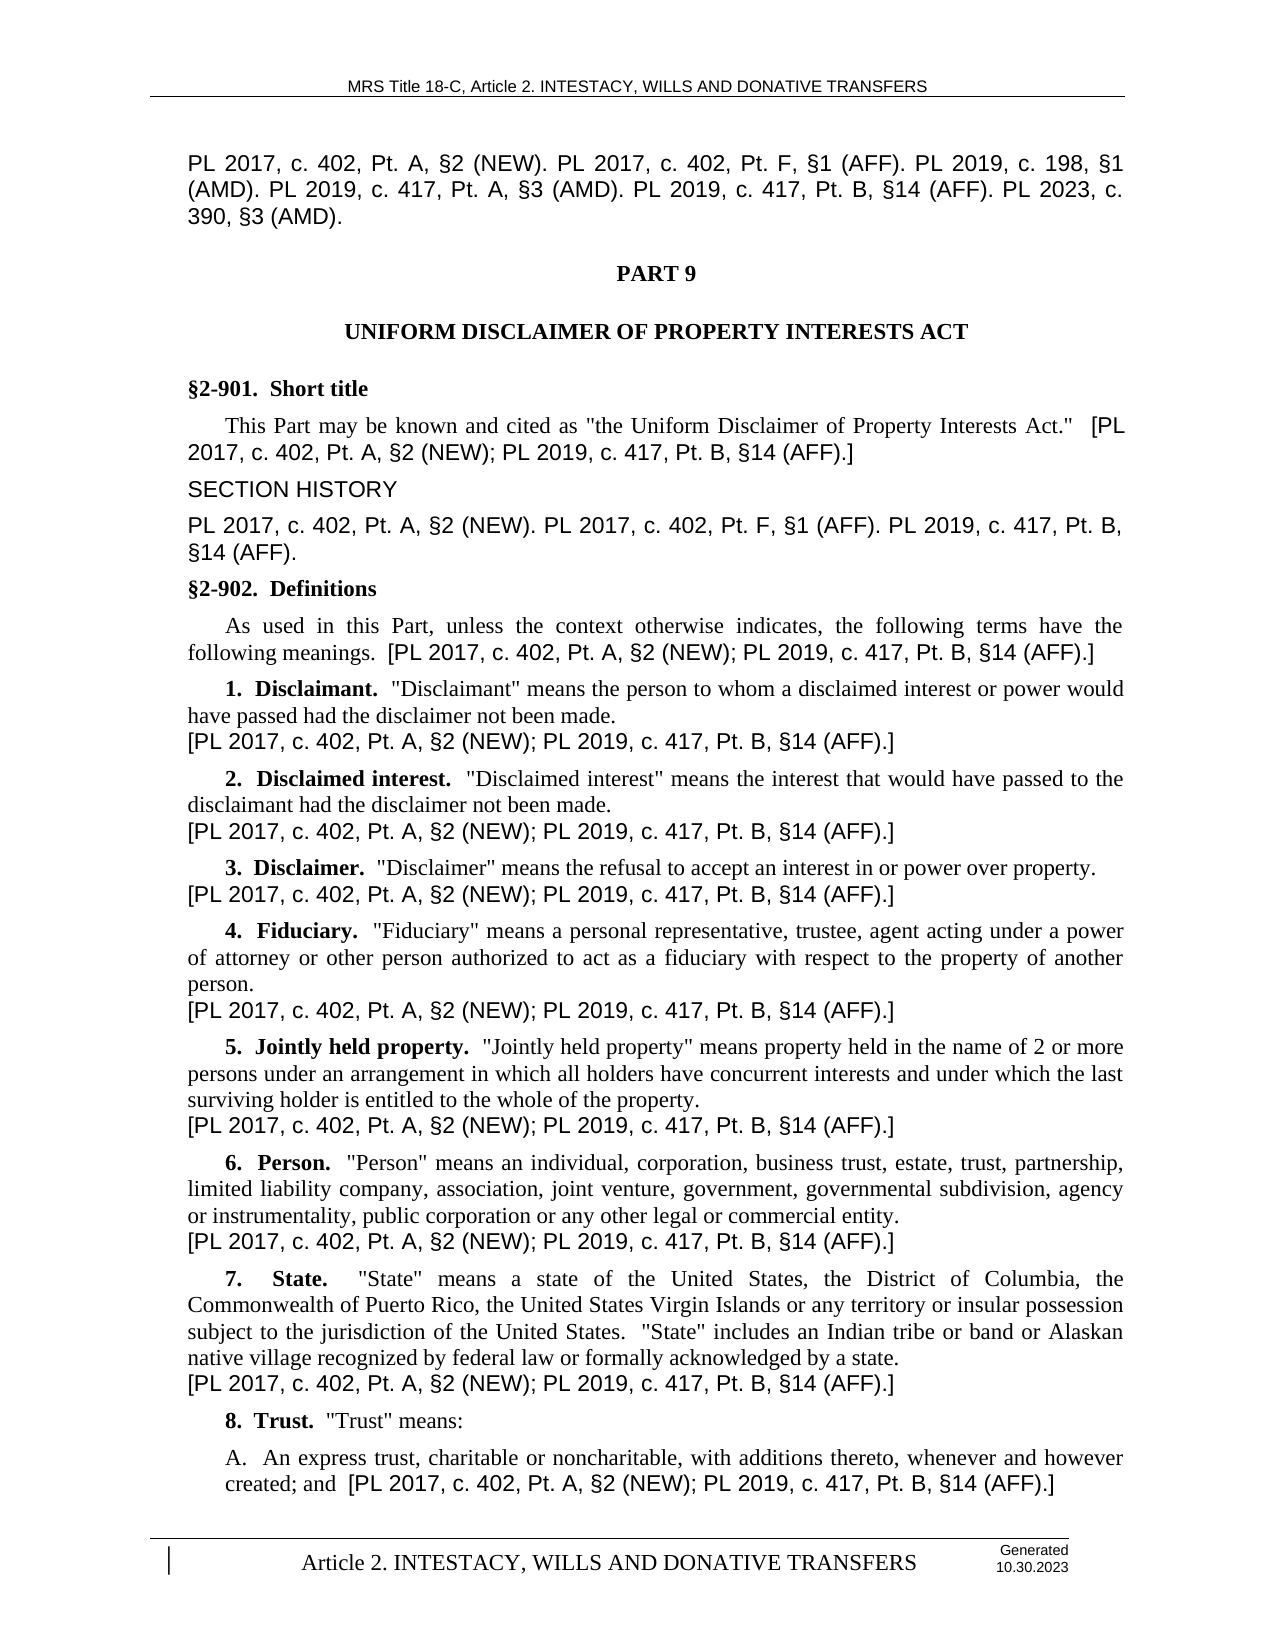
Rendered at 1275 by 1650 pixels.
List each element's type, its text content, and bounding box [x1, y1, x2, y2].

text As used in this Part, unless the context otherwise indicates, the following terms have the following meanings. [PL 2017, c. 402, Pt. A, §2 (NEW); PL 2019, c. 417, Pt. B, §14 (AFF).] [187, 612, 1125, 665]
text 8. Trust. "Trust" means: [187, 1407, 1125, 1433]
text PL 2017, c. 402, Pt. A, §2 (NEW). PL 2017, c. 402, Pt. F, §1 (AFF). PL 2019, c. 198, §1 (AMD). PL 2019, c. 417, Pt. A, §3 (AMD). PL 2019, c. 417, Pt. B, §14 (AFF). PL 2023, c. 390, §3 (AMD). [187, 150, 1125, 229]
text [PL 2017, c. 402, Pt. A, §2 (NEW); PL 2019, c. 417, Pt. B, §14 (AFF).] [187, 1370, 1125, 1397]
text [PL 2017, c. 402, Pt. A, §2 (NEW); PL 2019, c. 417, Pt. B, §14 (AFF).] [187, 997, 1125, 1023]
text 4. Fiduciary. "Fiduciary" means a personal representative, trustee, agent acting under a power of attorney or other person authorized to act as a fiduciary with respect to the property of another person. [187, 917, 1125, 997]
text This Part may be known and cited as "the Uniform Disclaimer of Property Interests Act." [PL 2017, c. 402, Pt. A, §2 (NEW); PL 2019, c. 417, Pt. B, §14 (AFF).] [187, 412, 1125, 465]
text §2-901. Short title [187, 376, 1125, 402]
text [PL 2017, c. 402, Pt. A, §2 (NEW); PL 2019, c. 417, Pt. B, §14 (AFF).] [187, 1228, 1125, 1254]
text [PL 2017, c. 402, Pt. A, §2 (NEW); PL 2019, c. 417, Pt. B, §14 (AFF).] [187, 1112, 1125, 1139]
text [PL 2017, c. 402, Pt. A, §2 (NEW); PL 2019, c. 417, Pt. B, §14 (AFF).] [187, 881, 1125, 907]
text PL 2017, c. 402, Pt. A, §2 (NEW). PL 2017, c. 402, Pt. F, §1 (AFF). PL 2019, c. 417, Pt. B, §14 (AFF). [187, 512, 1125, 565]
text 2. Disclaimed interest. "Disclaimed interest" means the interest that would have passed to the disclaimant had the disclaimer not been made. [187, 765, 1125, 818]
text §2-902. Definitions [187, 575, 1125, 602]
text A. An express trust, charitable or noncharitable, with additions thereto, whenever and however created; and [PL 2017, c. 402, Pt. A, §2 (NEW); PL 2019, c. 417, Pt. B, §14 (AFF).] [225, 1444, 1125, 1497]
text 3. Disclaimer. "Disclaimer" means the refusal to accept an interest in or power over property. [187, 854, 1125, 881]
text 6. Person. "Person" means an individual, corporation, business trust, estate, trust, partnership, limited liability company, association, joint venture, government, governmental subdivision, agency or instrumentality, public corporation or any other legal or commercial entity. [187, 1149, 1125, 1228]
text 7. State. "State" means a state of the United States, the District of Columbia, the Commonwealth of Puerto Rico, the United States Virgin Islands or any territory or insular possession subject to the jurisdiction of the United States. "State" includes an Indian tribe or band or Alaskan native village recognized by federal law or formally acknowledged by a state. [187, 1265, 1125, 1370]
text 1. Disclaimant. "Disclaimant" means the person to whom a disclaimed interest or power would have passed had the disclaimer not been made. [187, 675, 1125, 728]
text UNIFORM DISCLAIMER OF PROPERTY INTERESTS ACT [187, 318, 1125, 344]
text 5. Jointly held property. "Jointly held property" means property held in the name of 2 or more persons under an arrangement in which all holders have concurrent interests and under which the last surviving holder is entitled to the whole of the property. [187, 1033, 1125, 1112]
text SECTION HISTORY [187, 476, 1125, 502]
text [PL 2017, c. 402, Pt. A, §2 (NEW); PL 2019, c. 417, Pt. B, §14 (AFF).] [187, 818, 1125, 844]
text [PL 2017, c. 402, Pt. A, §2 (NEW); PL 2019, c. 417, Pt. B, §14 (AFF).] [187, 728, 1125, 754]
text PART 9 [187, 260, 1125, 287]
